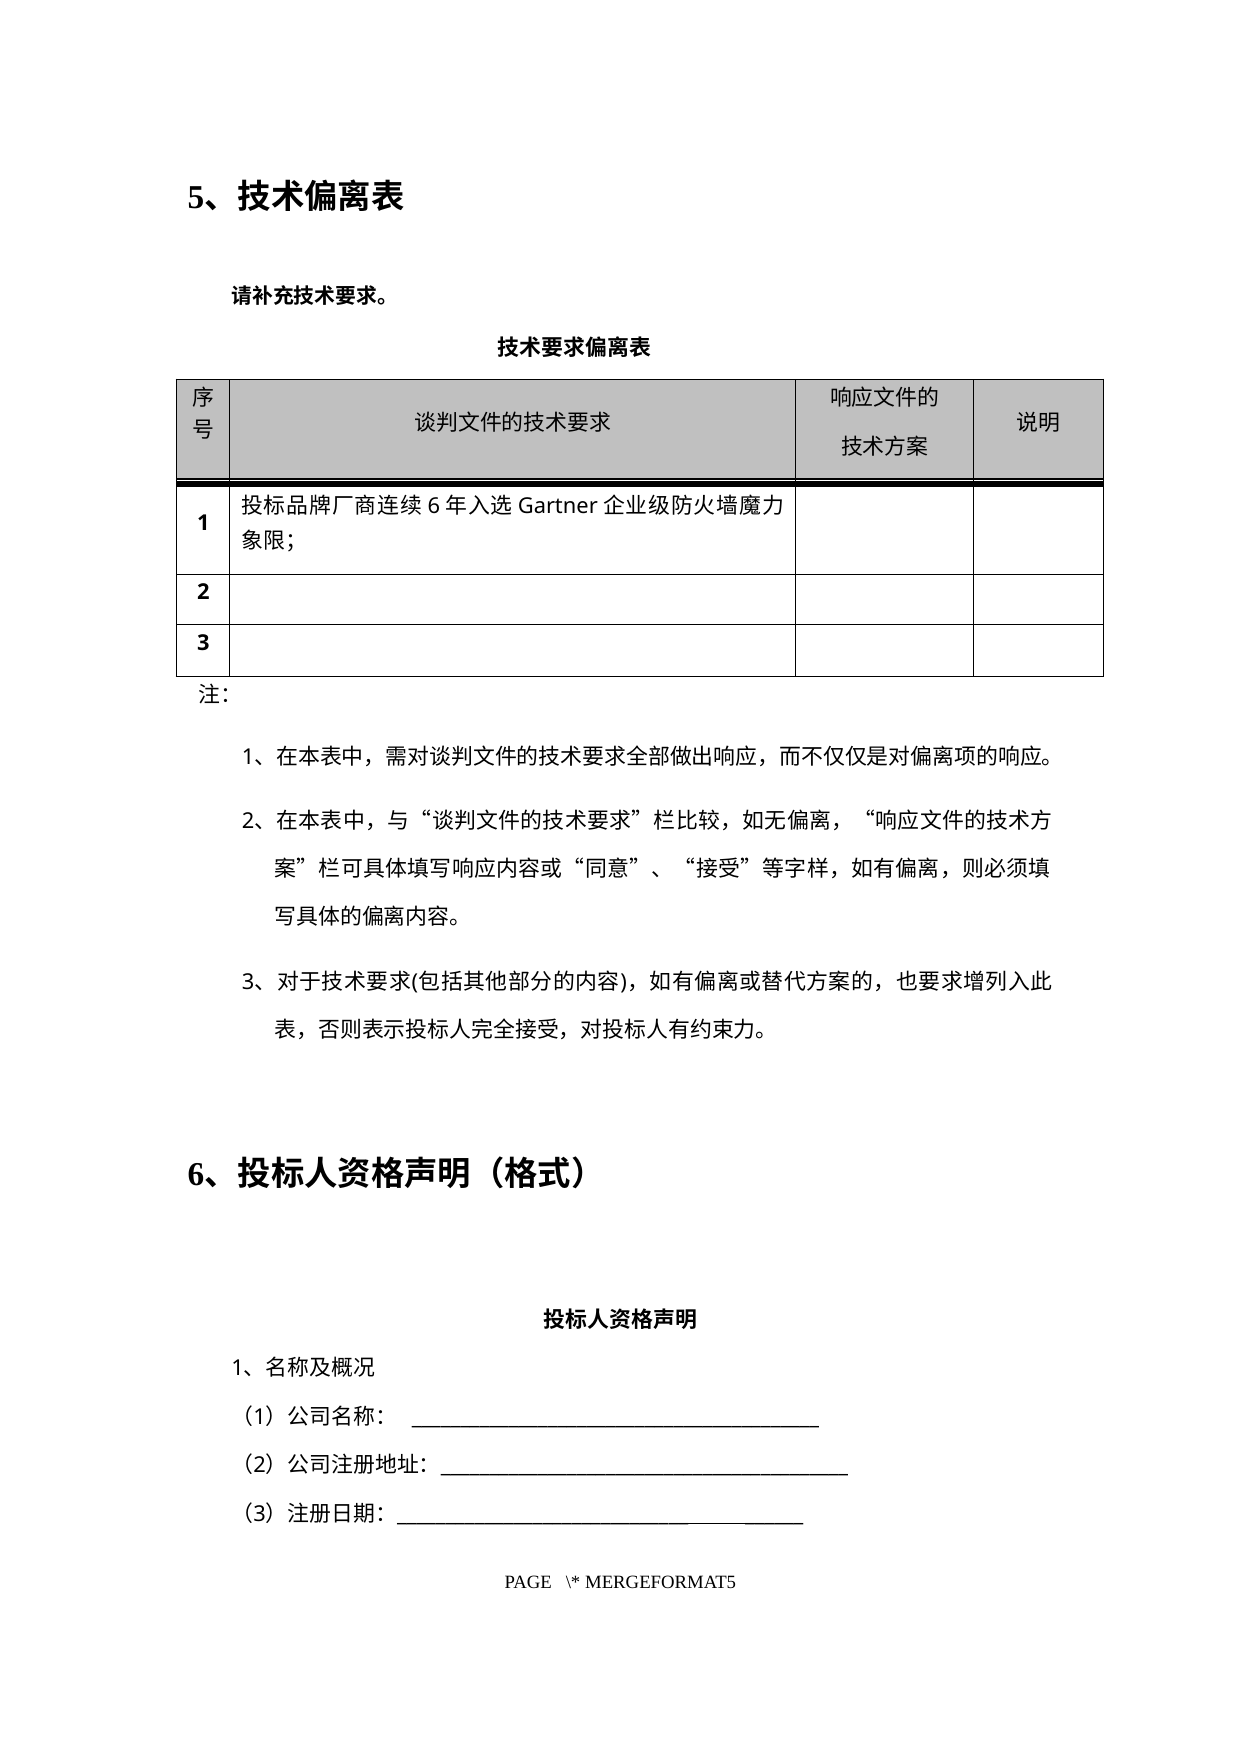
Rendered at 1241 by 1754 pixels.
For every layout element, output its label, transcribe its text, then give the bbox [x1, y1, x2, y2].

table_header 谈判文件的技术要求 [230, 380, 795, 478]
table_header 说明 [974, 380, 1103, 478]
table_cell [230, 625, 795, 676]
table_cell 1 [177, 487, 229, 573]
table_cell [230, 575, 795, 624]
subtitle 6、投标人资格声明（格式） [187, 1138, 1053, 1203]
table_header 响应文件的 技术方案 [796, 380, 973, 478]
subtitle 5、技术偏离表 [187, 162, 1053, 227]
text 注： [198, 677, 1070, 709]
text 请补充技术要求。 [187, 278, 1053, 310]
text （2）公司注册地址：__________________________________________ [187, 1447, 1053, 1479]
text 2、在本表中，与“谈判文件的技术要求”栏比较，如无偏离，“响应文件的技术方案”栏可具体填写响应内容或“同意”、“接受”等字样，如有偏离，则必须填写具体的偏离内容。 [242, 791, 1053, 934]
table_cell 3 [177, 625, 229, 676]
table_cell [796, 625, 973, 676]
text 投标人资格声明 [187, 1302, 1053, 1334]
text 1、在本表中，需对谈判文件的技术要求全部做出响应，而不仅仅是对偏离项的响应。 [198, 726, 1053, 774]
table_cell [796, 487, 973, 573]
table_cell [974, 487, 1103, 573]
table_cell 投标品牌厂商连续6年入选Gartner企业级防火墙魔力象限； [230, 487, 795, 573]
text 1、名称及概况 （1）公司名称： __________________________________________ [187, 1350, 1053, 1431]
text 3、对于技术要求(包括其他部分的内容)，如有偏离或替代方案的，也要求增列入此表，否则表示投标人完全接受，对投标人有约束力。 [242, 951, 1053, 1047]
table_cell [974, 625, 1103, 676]
table_cell [796, 575, 973, 624]
table_cell [974, 575, 1103, 624]
text 技术要求偏离表 [187, 329, 1053, 362]
text （3）注册日期：______________________________ ______ [187, 1495, 1053, 1528]
table_header 序号 [177, 380, 229, 478]
table_cell 2 [177, 575, 229, 624]
